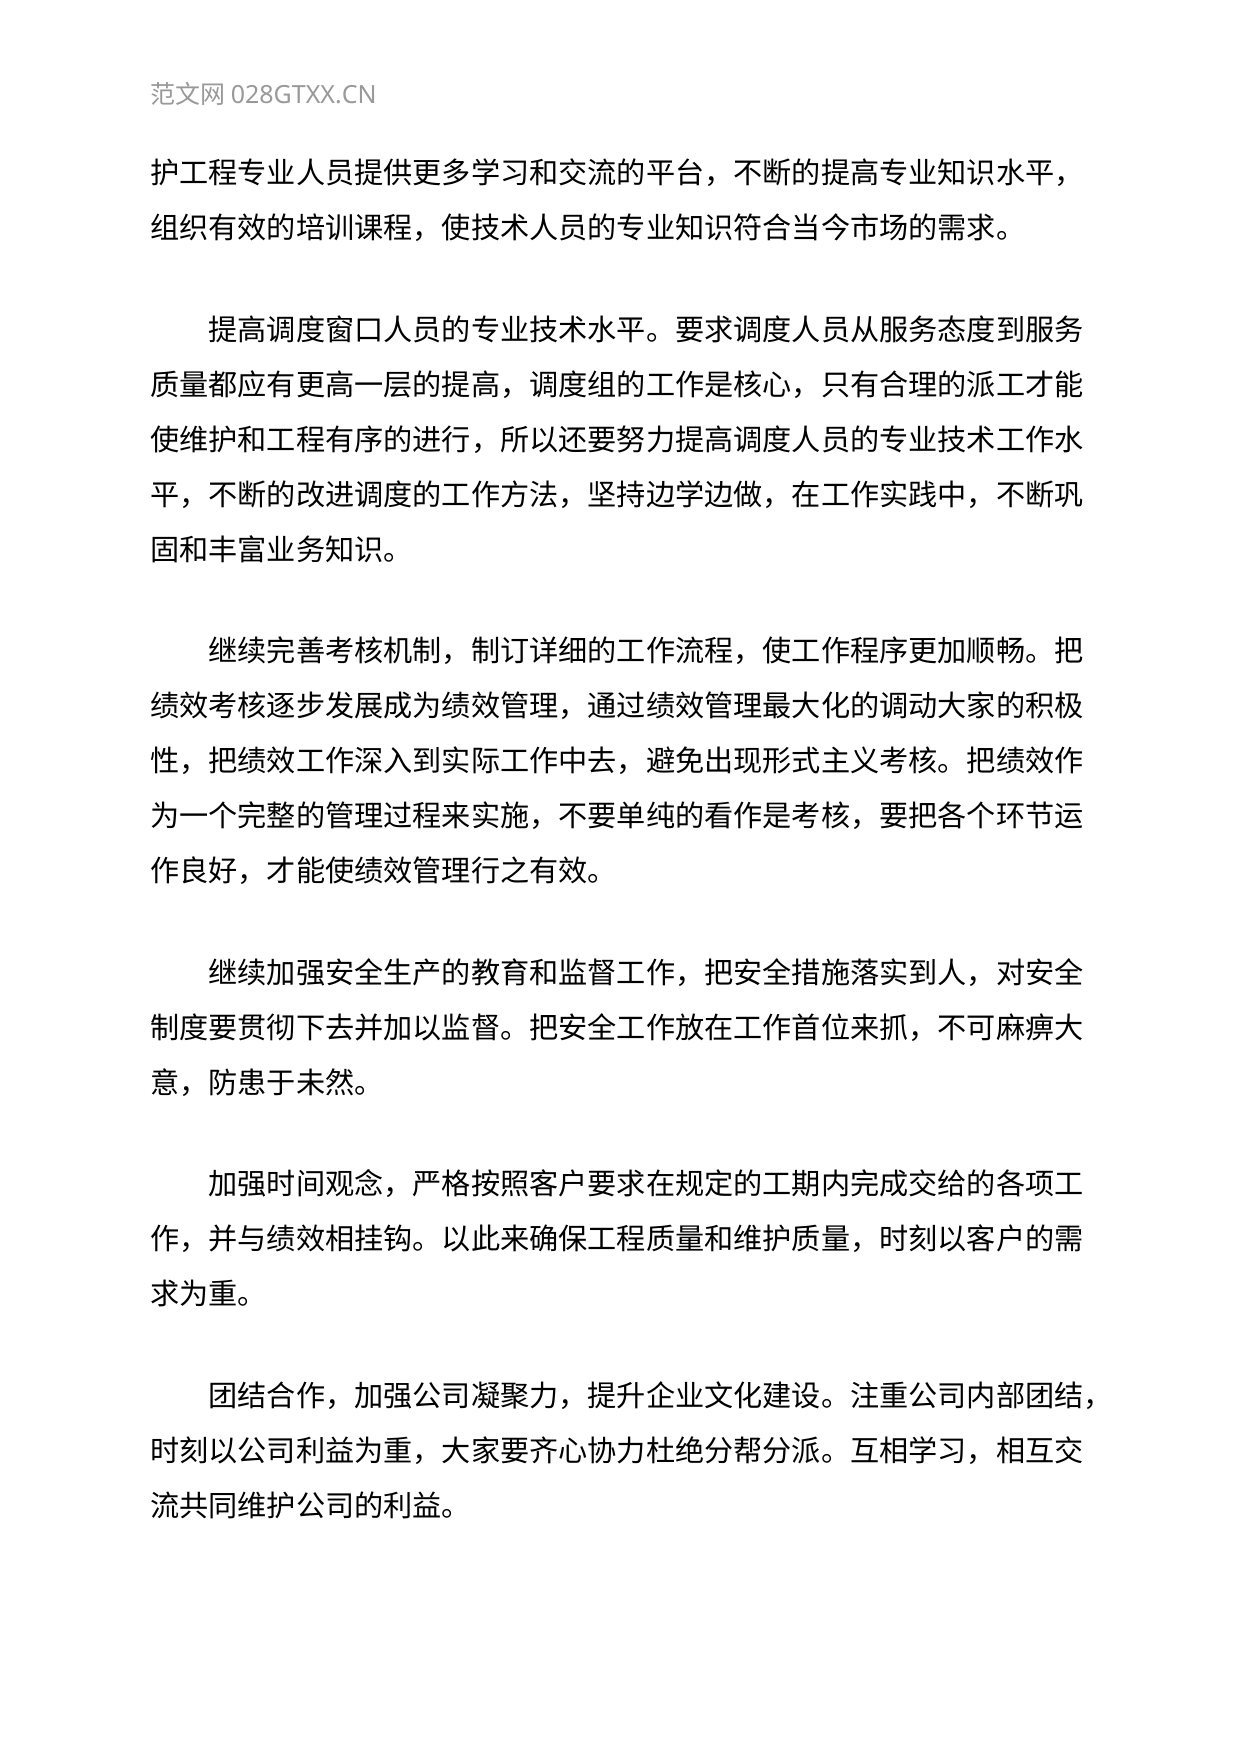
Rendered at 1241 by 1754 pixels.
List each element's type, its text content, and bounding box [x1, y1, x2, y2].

text 团结合作，加强公司凝聚力，提升企业文化建设。注重公司内部团结，时刻以公司利益为重，大家要齐心协力杜绝分帮分派。互相学习，相互交流共同维护公司的利益。 [150, 1372, 1090, 1524]
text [150, 150, 1090, 247]
text 继续加强安全生产的教育和监督工作，把安全措施落实到人，对安全制度要贯彻下去并加以监督。把安全工作放在工作首位来抓，不可麻痹大意，防患于未然。 [150, 949, 1090, 1101]
text 加强时间观念，严格按照客户要求在规定的工期内完成交给的各项工作，并与绩效相挂钩。以此来确保工程质量和维护质量，时刻以客户的需求为重。 [150, 1161, 1090, 1313]
text 提高调度窗口人员的专业技术水平。要求调度人员从服务态度到服务质量都应有更高一层的提高，调度组的工作是核心，只有合理的派工才能使维护和工程有序的进行，所以还要努力提高调度人员的专业技术工作水平，不断的改进调度的工作方法，坚持边学边做，在工作实践中，不断巩固和丰富业务知识。 [150, 307, 1090, 568]
text 继续完善考核机制，制订详细的工作流程，使工作程序更加顺畅。把绩效考核逐步发展成为绩效管理，通过绩效管理最大化的调动大家的积极性，把绩效工作深入到实际工作中去，避免出现形式主义考核。把绩效作为一个完整的管理过程来实施，不要单纯的看作是考核，要把各个环节运作良好，才能使绩效管理行之有效。 [150, 628, 1090, 890]
